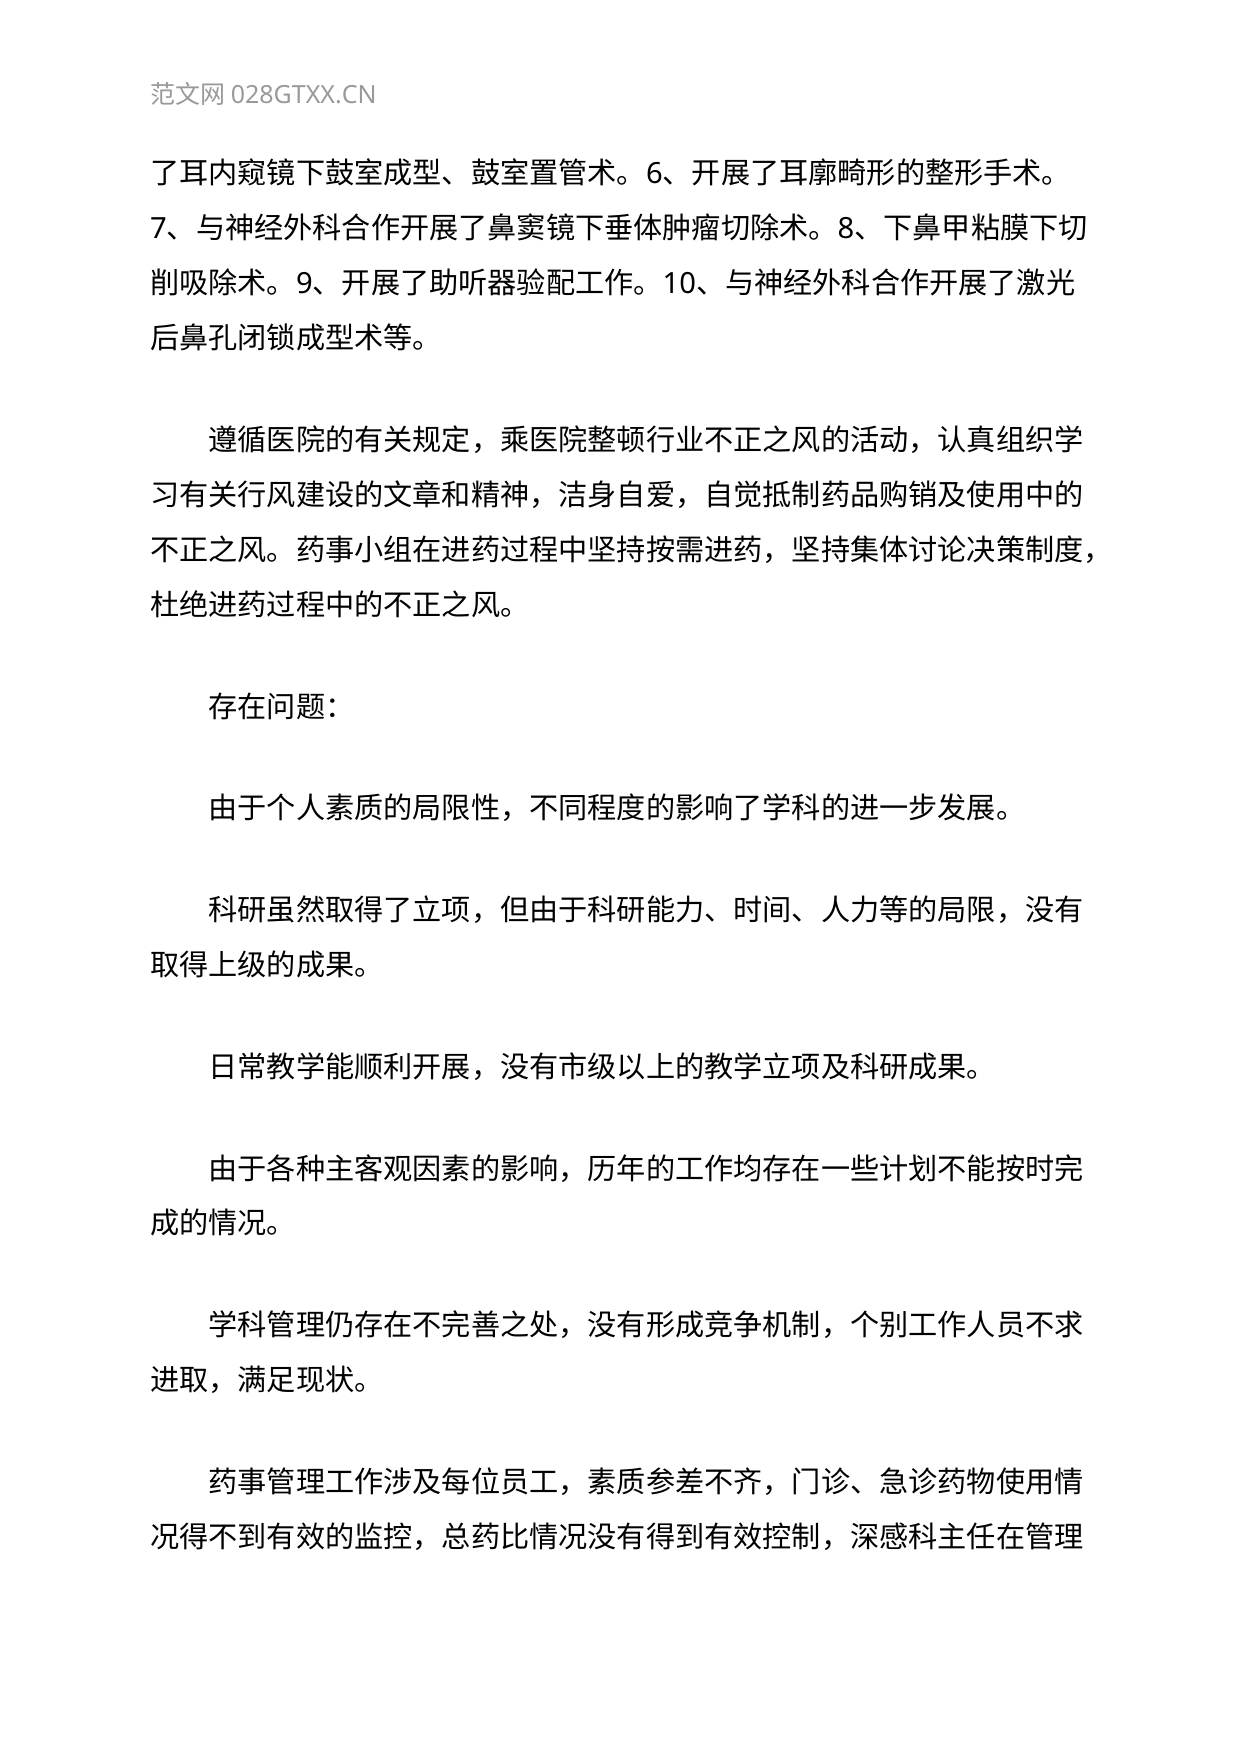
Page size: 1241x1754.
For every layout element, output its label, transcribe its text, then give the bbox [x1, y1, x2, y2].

text 由于各种主客观因素的影响，历年的工作均存在一些计划不能按时完成的情况。 [150, 1145, 1090, 1242]
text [150, 1458, 1090, 1556]
text 遵循医院的有关规定，乘医院整顿行业不正之风的活动，认真组织学习有关行风建设的文章和精神，洁身自爱，自觉抵制药品购销及使用中的不正之风。药事小组在进药过程中坚持按需进药，坚持集体讨论决策制度，杜绝进药过程中的不正之风。 [150, 417, 1090, 624]
text 由于个人素质的局限性，不同程度的影响了学科的进一步发展。 [150, 785, 1090, 827]
text 学科管理仍存在不完善之处，没有形成竞争机制，个别工作人员不求进取，满足现状。 [150, 1302, 1090, 1399]
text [150, 150, 1090, 357]
text 存在问题： [150, 683, 1090, 726]
text 日常教学能顺利开展，没有市级以上的教学立项及科研成果。 [150, 1043, 1090, 1086]
text 科研虽然取得了立项，但由于科研能力、时间、人力等的局限，没有取得上级的成果。 [150, 887, 1090, 984]
